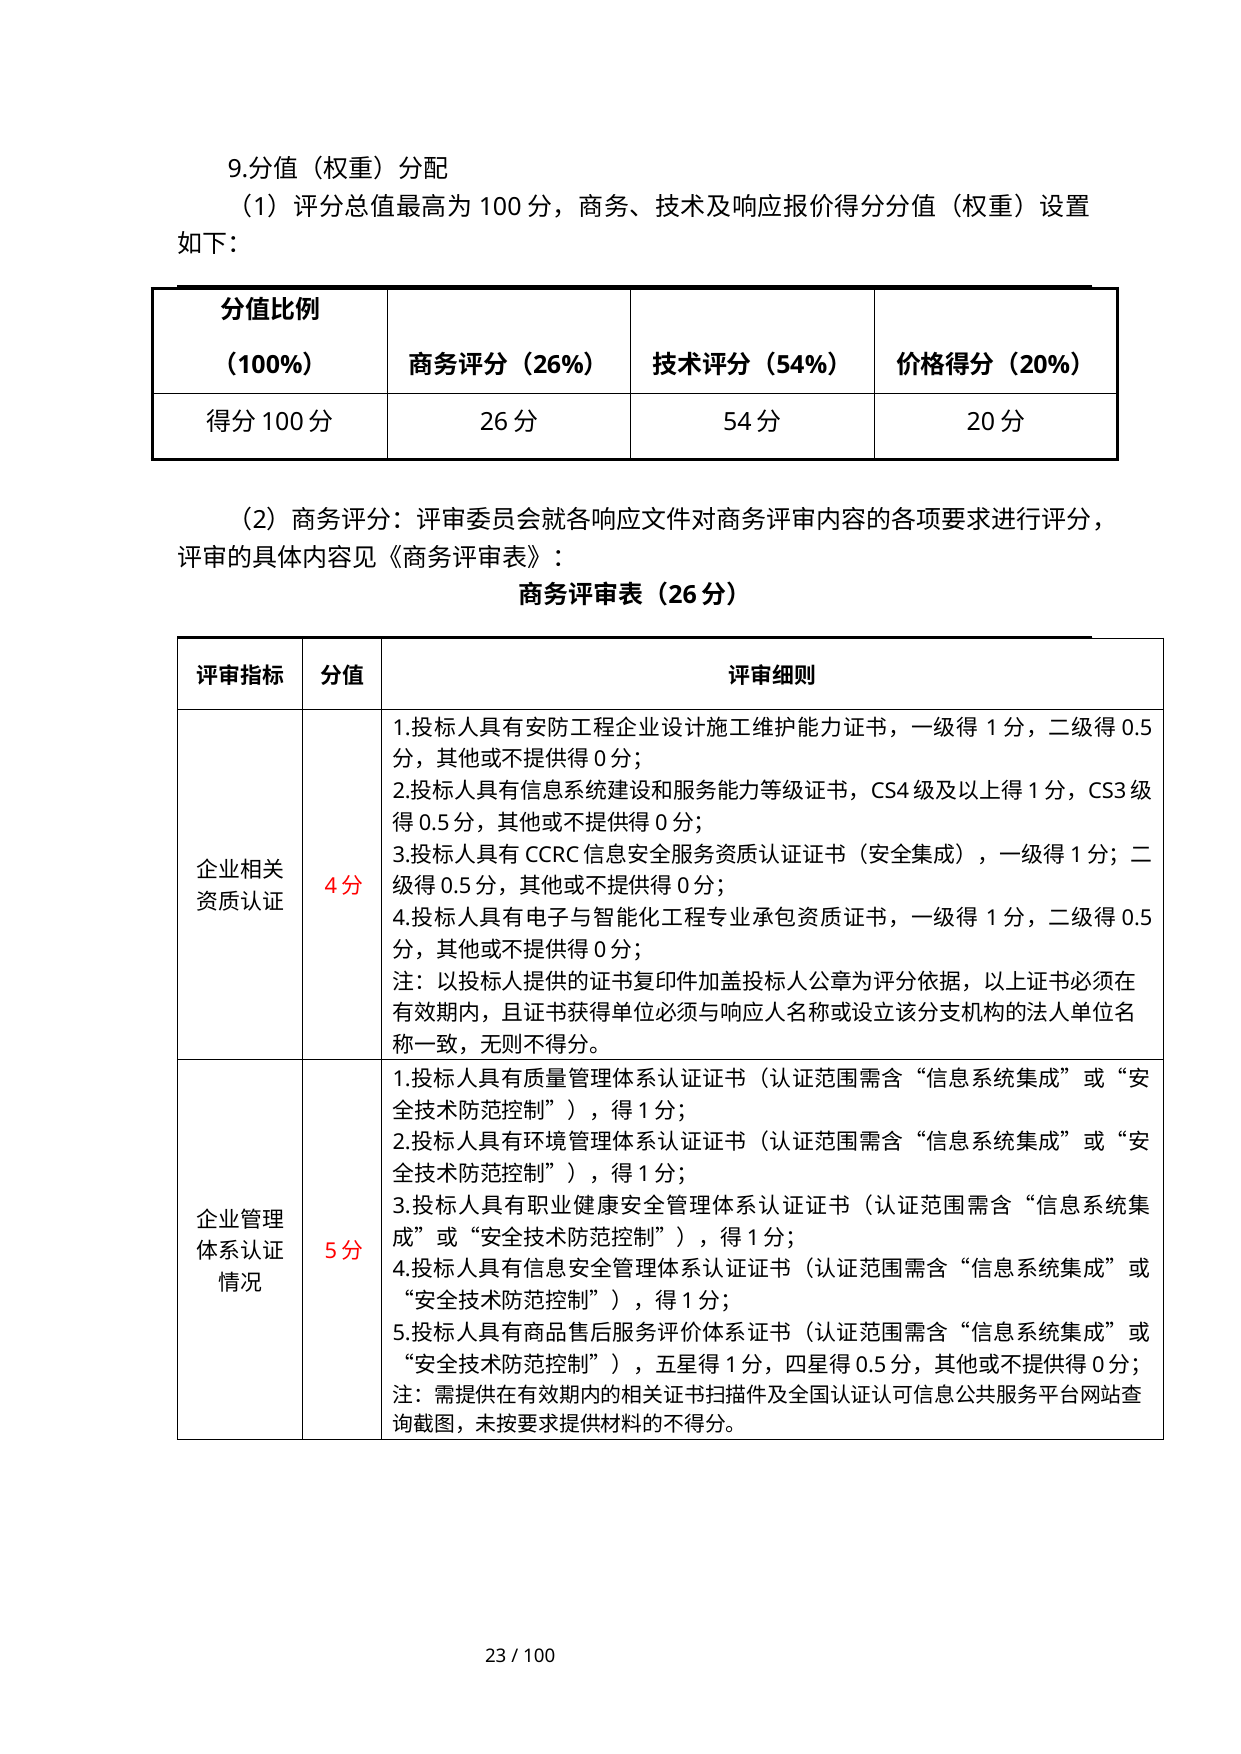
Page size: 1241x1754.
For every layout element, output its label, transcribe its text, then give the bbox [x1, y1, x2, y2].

table_header 商务评分（26%） [388, 290, 630, 393]
table_cell 1.投标人具有质量管理体系认证证书（认证范围需含“信息系统集成”或“安全技术防范控制”），得1分； 2.投标人具有环境管理体系认证证书（认证范围需含“信息系统集成”或“安全技术防范控制”），得1分； 3.投标人具有职业健康安全管理体系认证证书（认证范围需含“信息系统集成”或“安全技术防范控制”），得1分； 4.投标人具有信息安全管理体系认证证书（认证范围需含“信息系统集成”或“安全技术防范控制”），得1分； 5.投标人具有商品售后服务评价体系证书（认证范围需含“信息系统集成”或“安全技术防范控制”），五星得1分，四星得0.5分，其他或不提供得0分； 注：需提供在有效期内的相关证书扫描件及全国认证认可信息公共服务平台网站查询截图，未按要求提供材料的不得分。 [382, 1060, 1163, 1438]
table_header 分值 [303, 639, 381, 708]
table_cell 1.投标人具有安防工程企业设计施工维护能力证书，一级得1分，二级得0.5分，其他或不提供得0分； 2.投标人具有信息系统建设和服务能力等级证书，CS4级及以上得1分，CS3级得0.5分，其他或不提供得0分； 3.投标人具有CCRC信息安全服务资质认证证书（安全集成），一级得1分；二级得0.5分，其他或不提供得0分； 4.投标人具有电子与智能化工程专业承包资质证书，一级得1分，二级得0.5分，其他或不提供得0分； 注：以投标人提供的证书复印件加盖投标人公章为评分依据，以上证书必须在有效期内，且证书获得单位必须与响应人名称或设立该分支机构的法人单位名称一致，无则不得分。 [382, 710, 1163, 1059]
table_cell 5分 [303, 1060, 381, 1438]
table_header 评审细则 [382, 639, 1163, 708]
table_cell 20分 [875, 394, 1116, 458]
table_header 价格得分（20%） [875, 290, 1116, 393]
text 9.分值（权重）分配 [177, 148, 1092, 185]
table_header 评审指标 [178, 639, 302, 708]
table_header 技术评分（54%） [631, 290, 874, 393]
table_cell 企业相关资质认证 [178, 710, 302, 1059]
text （2）商务评分：评审委员会就各响应文件对商务评审内容的各项要求进行评分，评审的具体内容见《商务评审表》： [177, 498, 1092, 573]
table_cell 54分 [631, 394, 874, 458]
table_cell 26分 [388, 394, 630, 458]
table_header 分值比例（100%） [154, 290, 387, 393]
table_cell 企业管理体系认证情况 [178, 1060, 302, 1438]
table_cell 4分 [303, 710, 381, 1059]
text 商务评审表（26分） [177, 573, 1092, 611]
text （1）评分总值最高为100分，商务、技术及响应报价得分分值（权重）设置如下： [177, 185, 1092, 260]
table_cell 得分100分 [154, 394, 387, 458]
